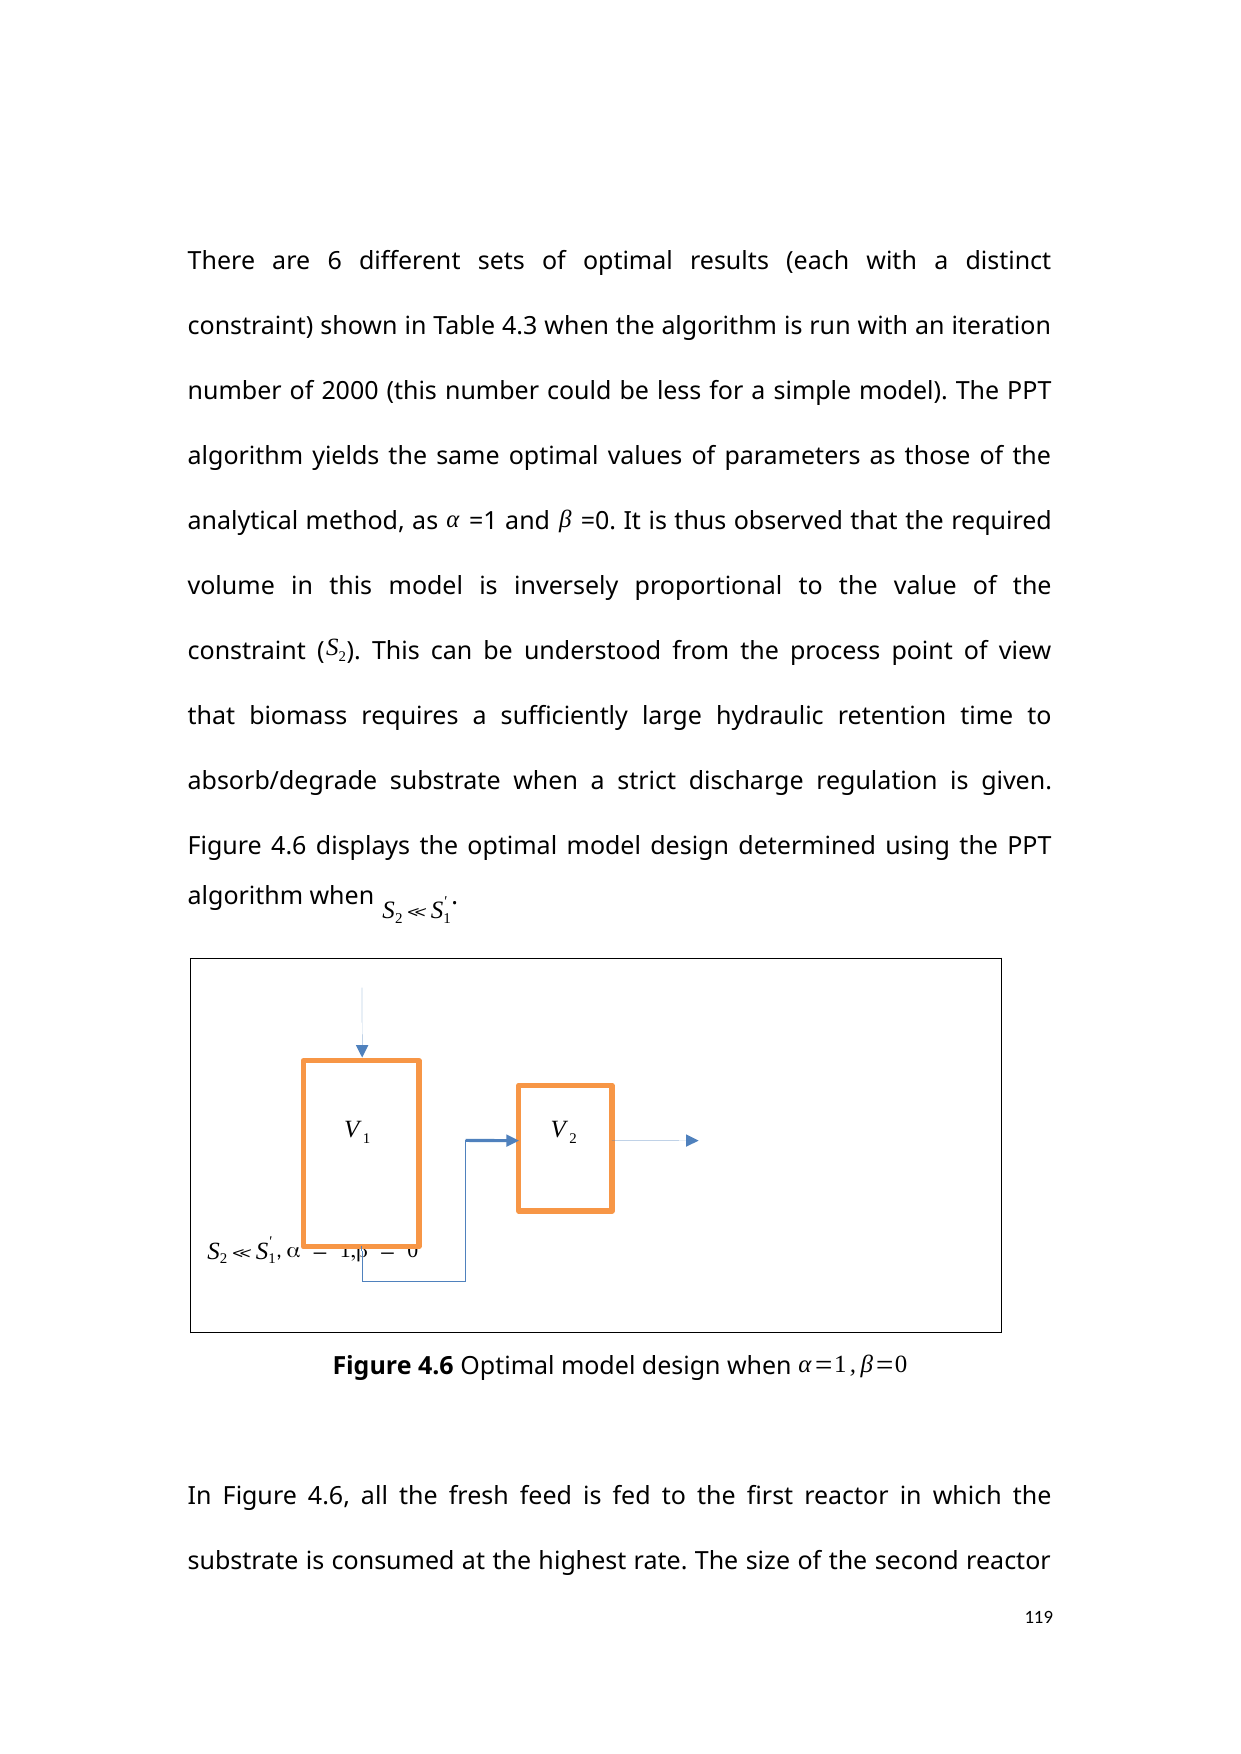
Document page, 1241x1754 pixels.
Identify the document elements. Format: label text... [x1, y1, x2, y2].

text Figure 4.6 Optimal model design when [187, 1332, 1053, 1397]
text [187, 1462, 1053, 1592]
text There are 6 different sets of optimal results (each with a distinct constraint) shown in Table 4.3 when the algorithm is run with an iteration number of 2000 (this number could be less for a simple model). The PPT algorithm yields the same optimal values of parameters as those of the analytical method, as =1 and =0. It is thus observed that the required volume in this model is inversely proportional to the value of the constraint (). This can be understood from the process point of view that biomass requires a sufficiently large hydraulic retention time to absorb/degrade substrate when a strict discharge regulation is given. Figure 4.6 displays the optimal model design determined using the PPT algorithm when . [187, 227, 1053, 942]
